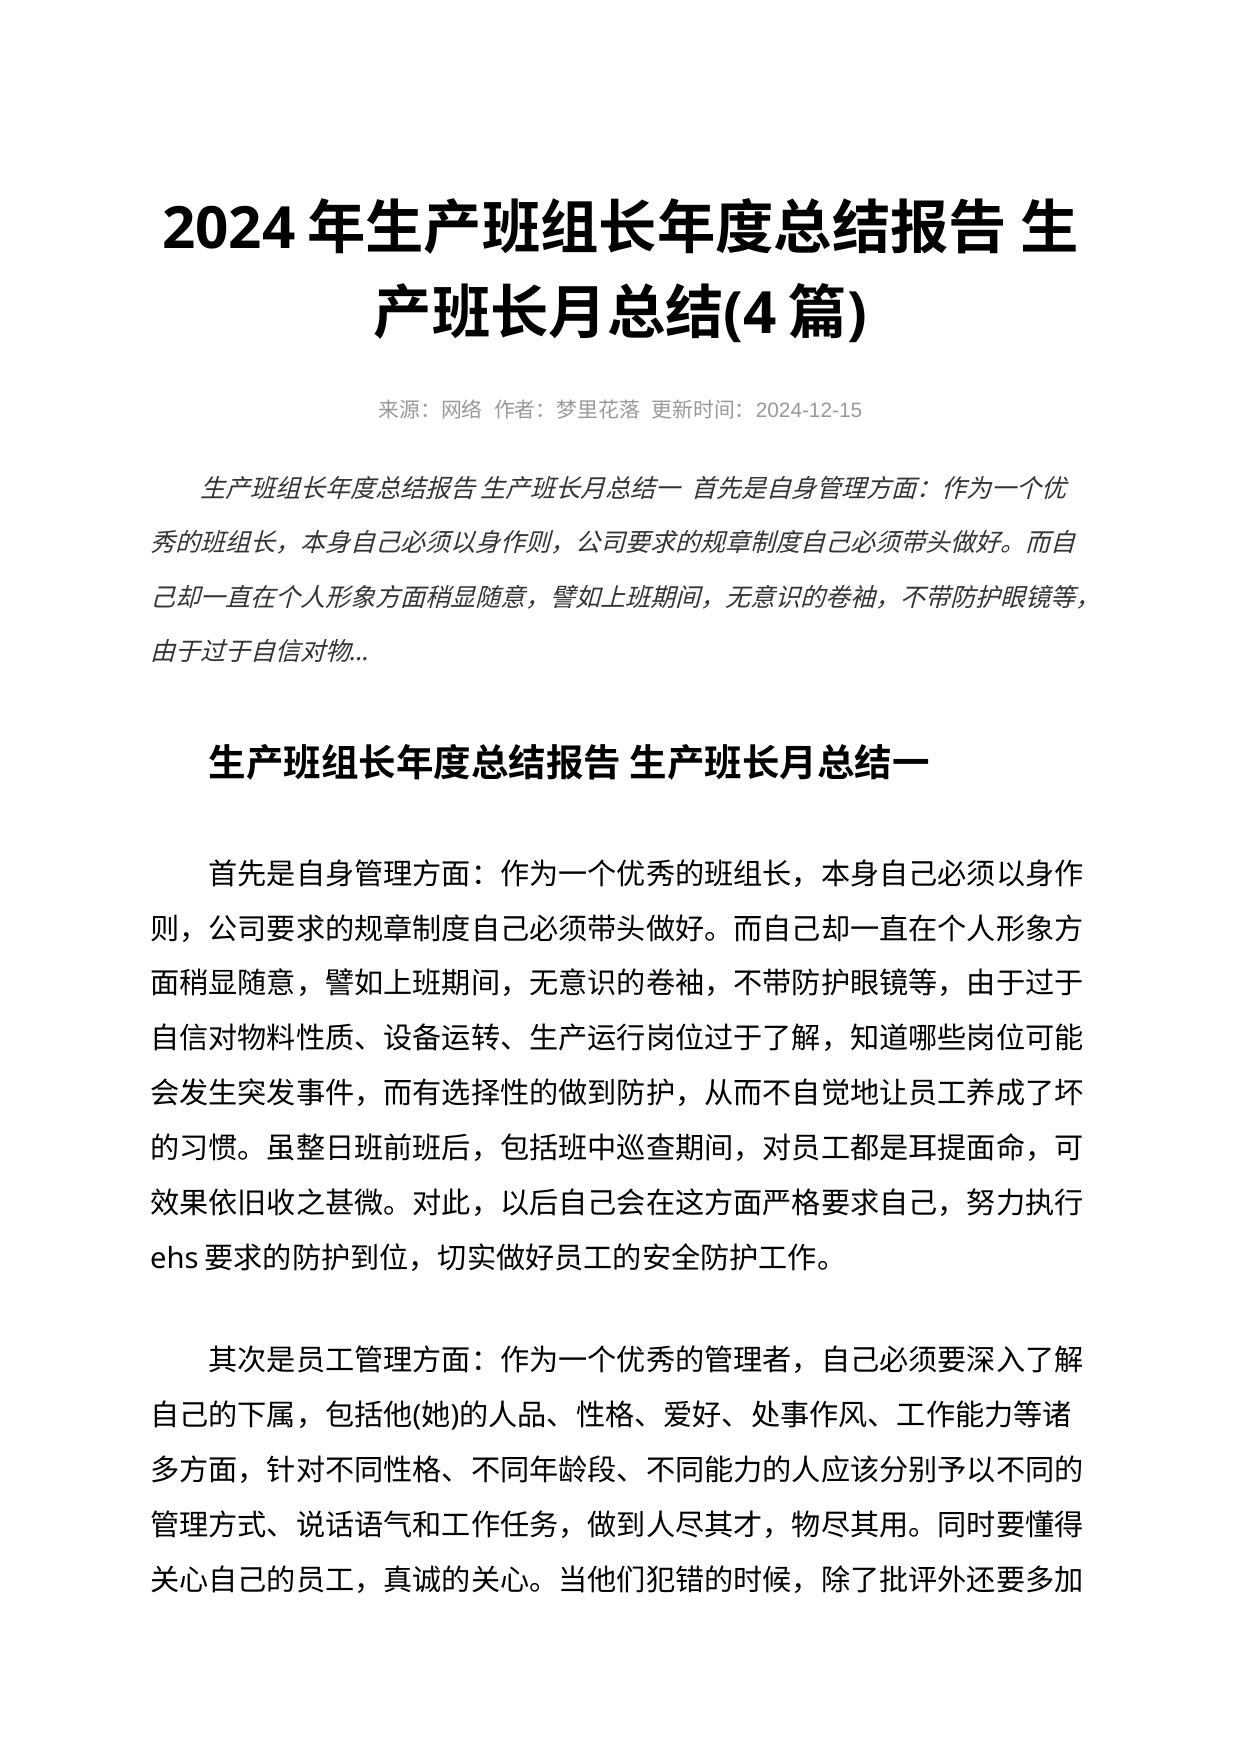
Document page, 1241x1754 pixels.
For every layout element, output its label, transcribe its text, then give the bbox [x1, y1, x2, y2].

text 生产班组长年度总结报告 生产班长月总结一 [150, 733, 1090, 787]
subtitle 2024年生产班组长年度总结报告 生产班长月总结(4篇) [150, 181, 1090, 351]
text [150, 1337, 1090, 1598]
text 首先是自身管理方面：作为一个优秀的班组长，本身自己必须以身作则，公司要求的规章制度自己必须带头做好。而自己却一直在个人形象方面稍显随意，譬如上班期间，无意识的卷袖，不带防护眼镜等，由于过于自信对物料性质、设备运转、生产运行岗位过于了解，知道哪些岗位可能会发生突发事件，而有选择性的做到防护，从而不自觉地让员工养成了坏的习惯。虽整日班前班后，包括班中巡查期间，对员工都是耳提面命，可效果依旧收之甚微。对此，以后自己会在这方面严格要求自己，努力执行ehs要求的防护到位，切实做好员工的安全防护工作。 [150, 850, 1090, 1277]
text 来源：网络 作者：梦里花落 更新时间：2024-12-15 [150, 398, 1090, 422]
text 生产班组长年度总结报告 生产班长月总结一 首先是自身管理方面：作为一个优秀的班组长，本身自己必须以身作则，公司要求的规章制度自己必须带头做好。而自己却一直在个人形象方面稍显随意，譬如上班期间，无意识的卷袖，不带防护眼镜等，由于过于自信对物... [150, 468, 1090, 668]
